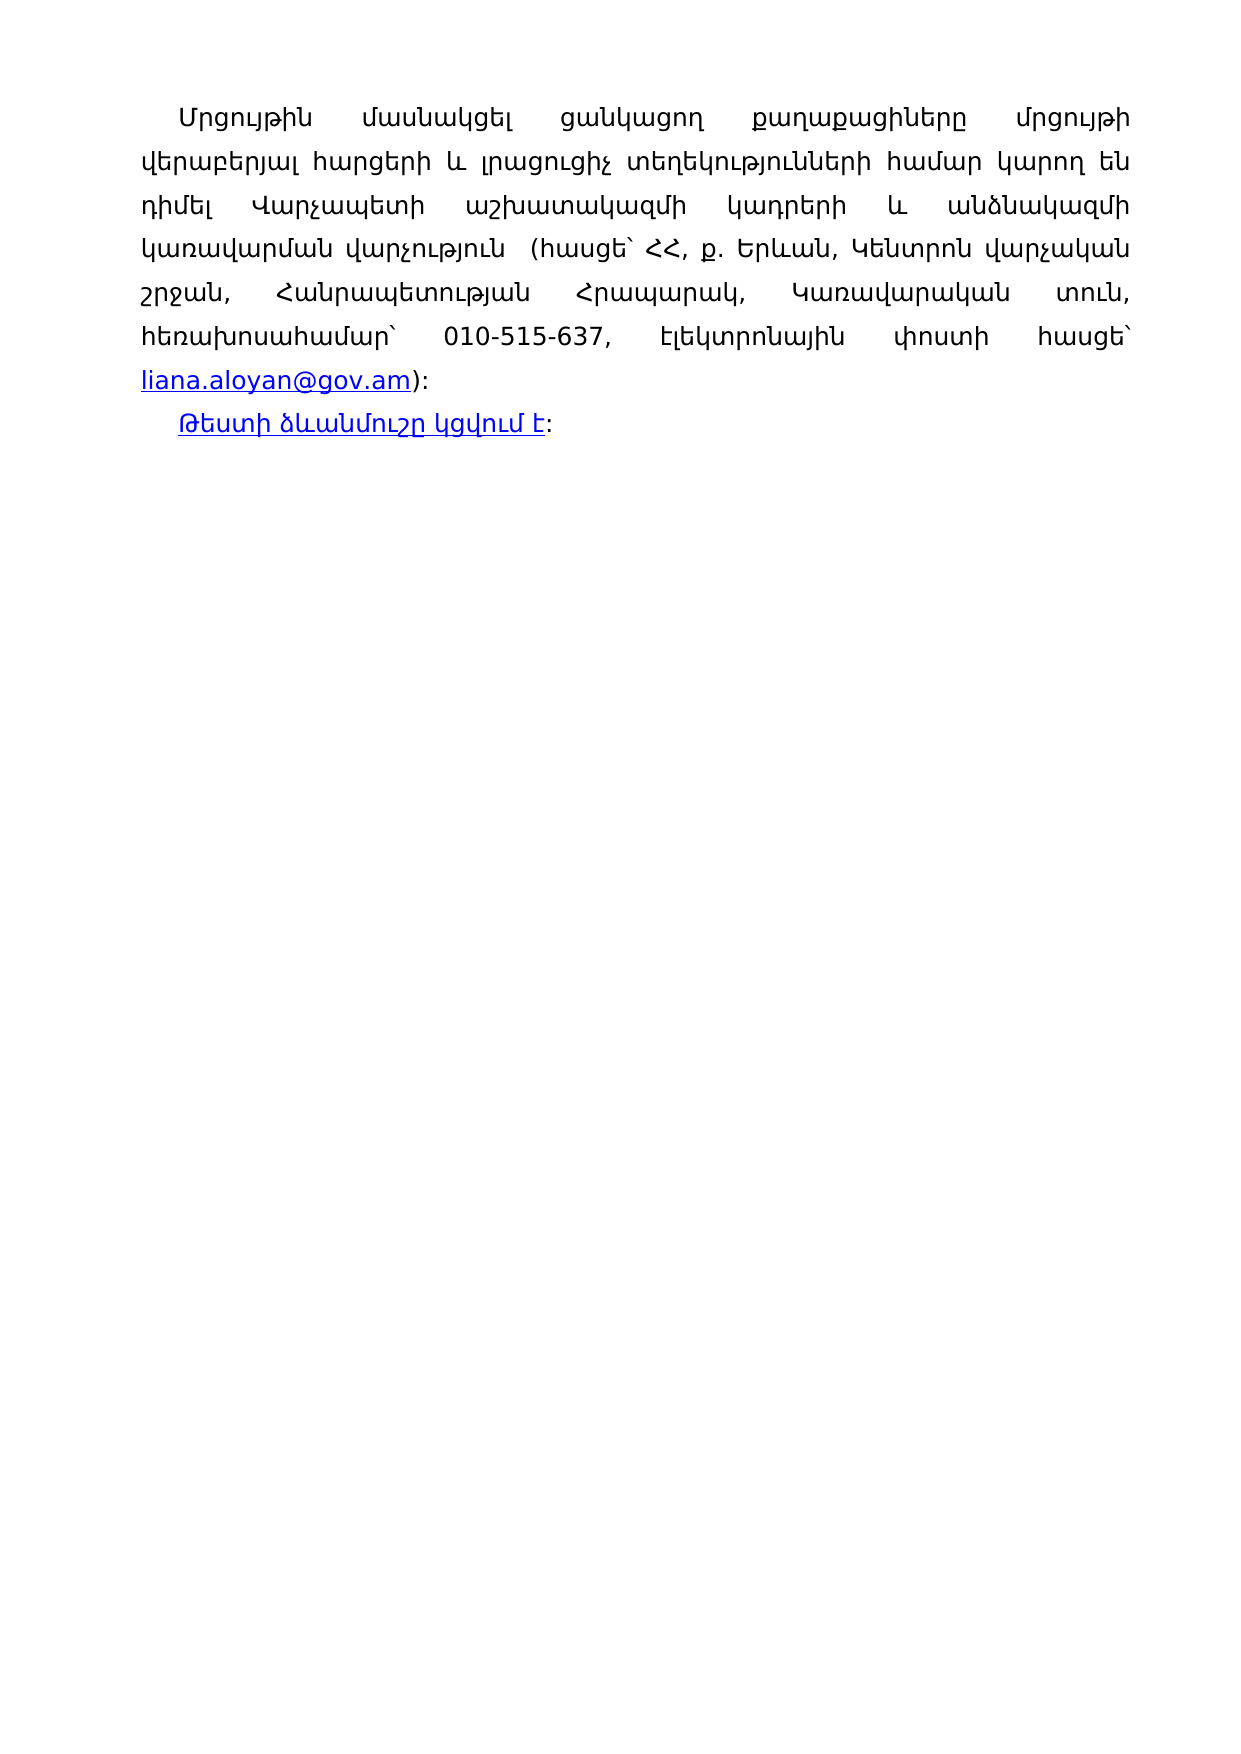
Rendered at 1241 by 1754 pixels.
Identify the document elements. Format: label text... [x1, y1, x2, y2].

text Մրցույթին մասնակցել ցանկացող քաղաքացիները մրցույթի վերաբերյալ հարցերի և լրացուցիչ տեղեկությունների համար կարող են դիմել Վարչապետի աշխատակազմի կադրերի և անձնակազմի կառավարման վարչություն (հասցե՝ ՀՀ, ք. Երևան, Կենտրոն վարչական շրջան, Հանրապետության Հրապարակ, Կառավարական տուն, հեռախոսահամար՝ 010-515-637, էլեկտրոնային փոստի հասցե՝ liana.aloyan@gov.am): [141, 103, 1131, 395]
text Թեստի ձևանմուշը կցվում է: [141, 410, 1131, 439]
